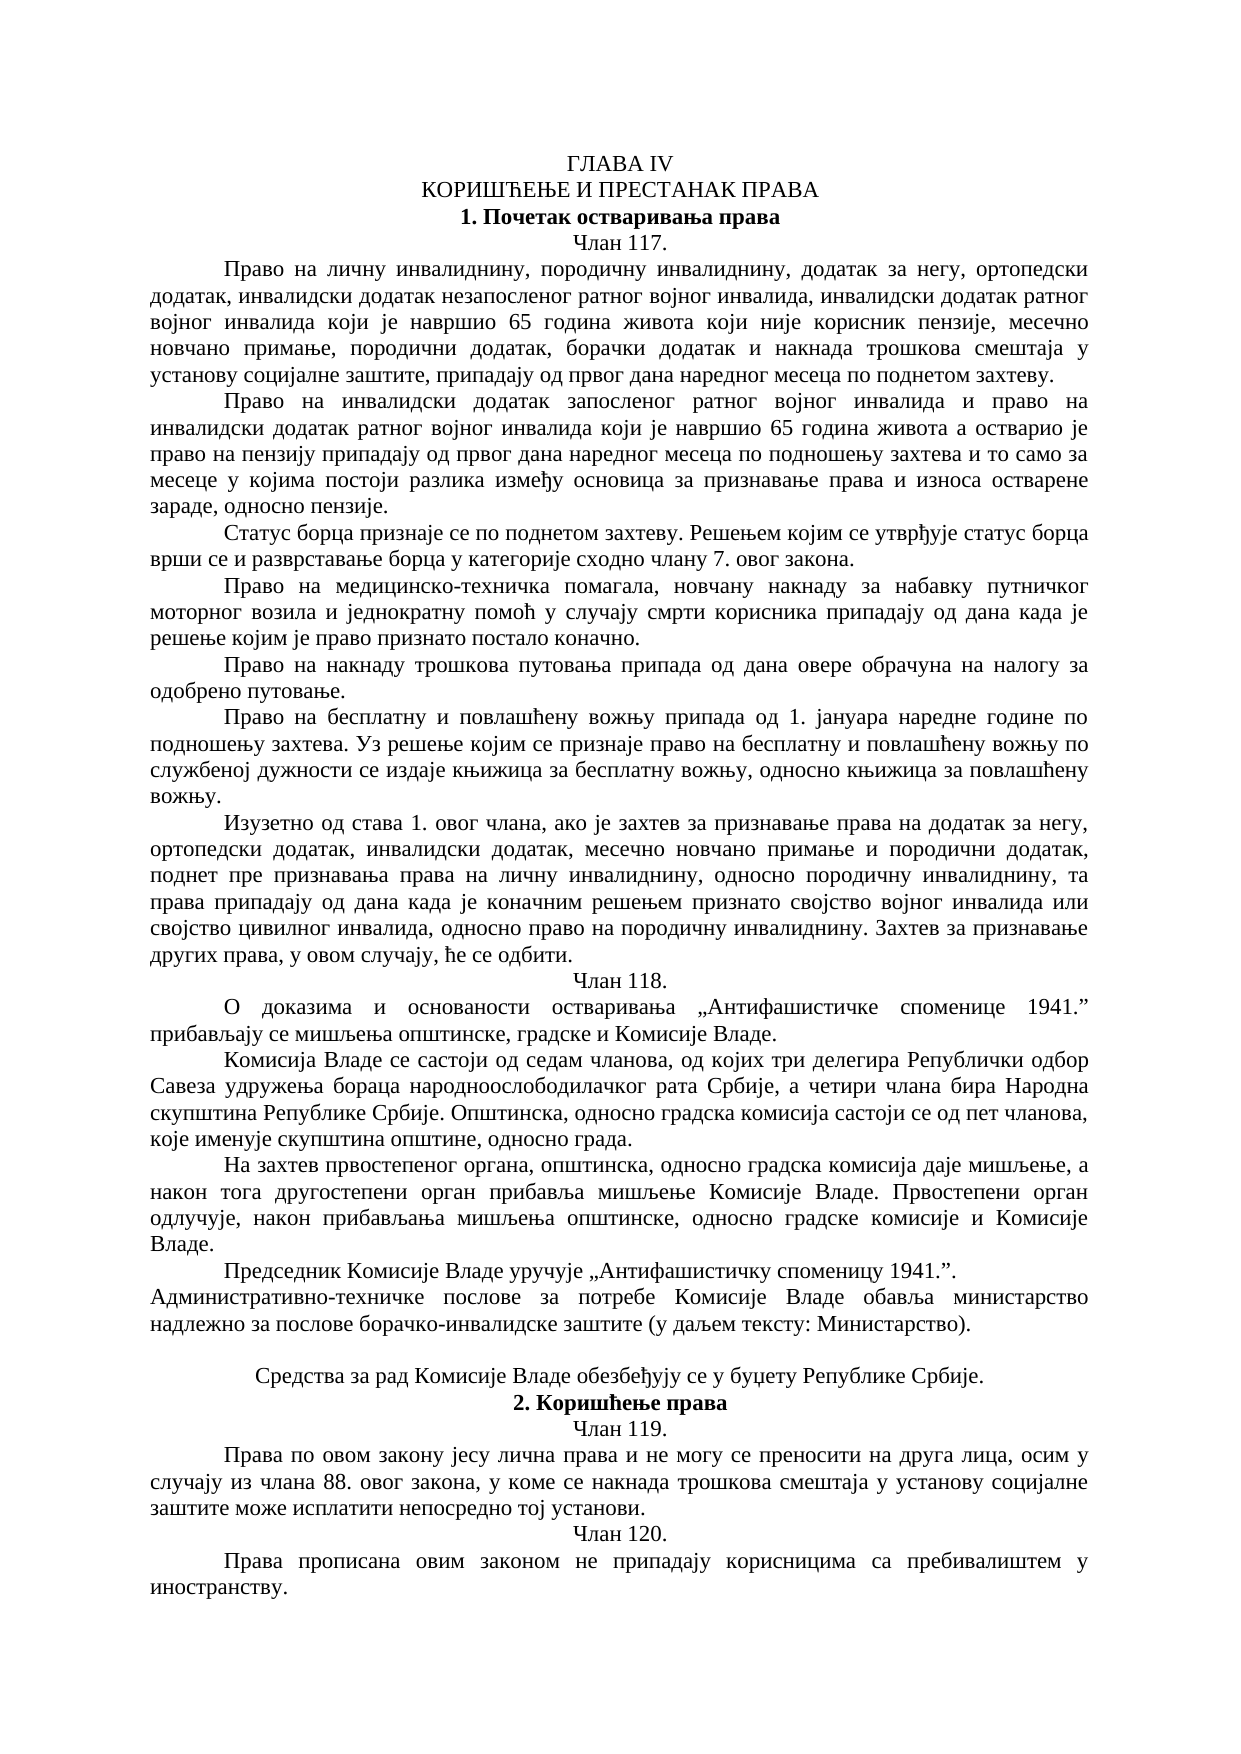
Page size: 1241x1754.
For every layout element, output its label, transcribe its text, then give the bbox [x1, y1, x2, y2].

text Члан 118. [150, 967, 1090, 993]
text Члан 120. [150, 1520, 1090, 1547]
text Права по овом закону јесу лична права и не могу се преносити на друга лица, осим у случају из члана 88. овог закона, у коме се накнада трошкова смештаја у установу социјалне заштите може исплатити непосредно тој установи. [150, 1441, 1090, 1520]
text Право на бесплатну и повлашћену вожњу припада од 1. јануара наредне године по подношењу захтева. Уз решење којим се признаје право на бесплатну и повлашћену вожњу по службеној дужности се издаје књижица за бесплатну вожњу, односно књижица за повлашћену вожњу. [150, 703, 1090, 809]
text Право на личну инвалиднину, породичну инвалиднину, додатак за негу, ортопедски додатак, инвалидски додатак незапосленог ратног војног инвалида, инвалидски додатак ратног војног инвалида који је навршио 65 година живота који није корисник пензије, месечно новчано примање, породични додатак, борачки додатак и накнада трошкова смештаја у установу социјалне заштите, припадају од првог дана наредног месеца по поднетом захтеву. [150, 255, 1090, 387]
text Право на инвалидски додатак запосленог ратног војног инвалида и право на инвалидски додатак ратног војног инвалида који је навршио 65 година живота а остварио је право на пензију припадају од првог дана наредног месеца по подношењу захтева и то само за месеце у којима постоји разлика између основица за признавање права и износа остварене зараде, односно пензије. [150, 387, 1090, 519]
text Комисија Владе се састоји од седам чланова, од којих три делегира Републички одбор Савеза удружења бораца народноослободилачког рата Србије, а четири члана бира Народна скупштина Републике Србије. Општинска, односно градска комисија састоји се од пет чланова, које именује скупштина општине, односно града. [150, 1046, 1090, 1151]
text Члан 119. [150, 1415, 1090, 1441]
text Члан 117. [150, 229, 1090, 255]
text Право на медицинско-техничка помагала, новчану накнаду за набавку путничког моторног возила и једнократну помоћ у случају смрти корисника припадају од дана када је решење којим је право признато постало коначно. [150, 572, 1090, 651]
text Административно-техничке послове за потребе Комисије Владе обавља министарство надлежно за послове борачко-инвалидске заштите (у даљем тексту: Министарство). [150, 1283, 1090, 1336]
text Права прописана овим законом не припадају корисницима са пребивалиштем у иностранству. [150, 1547, 1090, 1599]
text О доказима и основаности остваривања „Антифашистичке споменице 1941.” прибављају се мишљења општинске, градске и Комисије Владе. [150, 993, 1090, 1046]
text Средства за рад Комисије Владе обезбеђују се у буџету Републике Србије. [150, 1362, 1090, 1389]
text 1. Почетак остваривања права [150, 203, 1090, 229]
text Статус борца признаје се по поднетом захтеву. Решењем којим се утврђује статус борца врши се и разврставање борца у категорије сходно члану 7. овог закона. [150, 519, 1090, 572]
text Право на накнаду трошкова путовања припада од дана овере обрачуна на налогу за одобрено путовање. [150, 651, 1090, 703]
text На захтев првостепеног органа, општинска, односно градска комисија даје мишљење, а након тога другостепени орган прибавља мишљење Комисије Владе. Првостепени орган одлучује, након прибављања мишљења општинске, односно градске комисије и Комисије Владе. [150, 1151, 1090, 1257]
text КОРИШЋЕЊЕ И ПРЕСТАНАК ПРАВА [150, 176, 1090, 203]
text ГЛАВА IV [150, 150, 1090, 176]
text 2. Коришћење права [150, 1389, 1090, 1415]
text Председник Комисије Владе уручује „Антифашистичку споменицу 1941.”. [150, 1257, 1090, 1283]
text Изузетно од става 1. овог члана, ако је захтев за признавање права на додатак за негу, ортопедски додатак, инвалидски додатак, месечно новчано примање и породични додатак, поднет пре признавања права на личну инвалиднину, односно породичну инвалиднину, та права припадају од дана када је коначним решењем признато својство војног инвалида или својство цивилног инвалида, односно право на породичну инвалиднину. Захтев за признавање других права, у овом случају, ће се одбити. [150, 809, 1090, 967]
